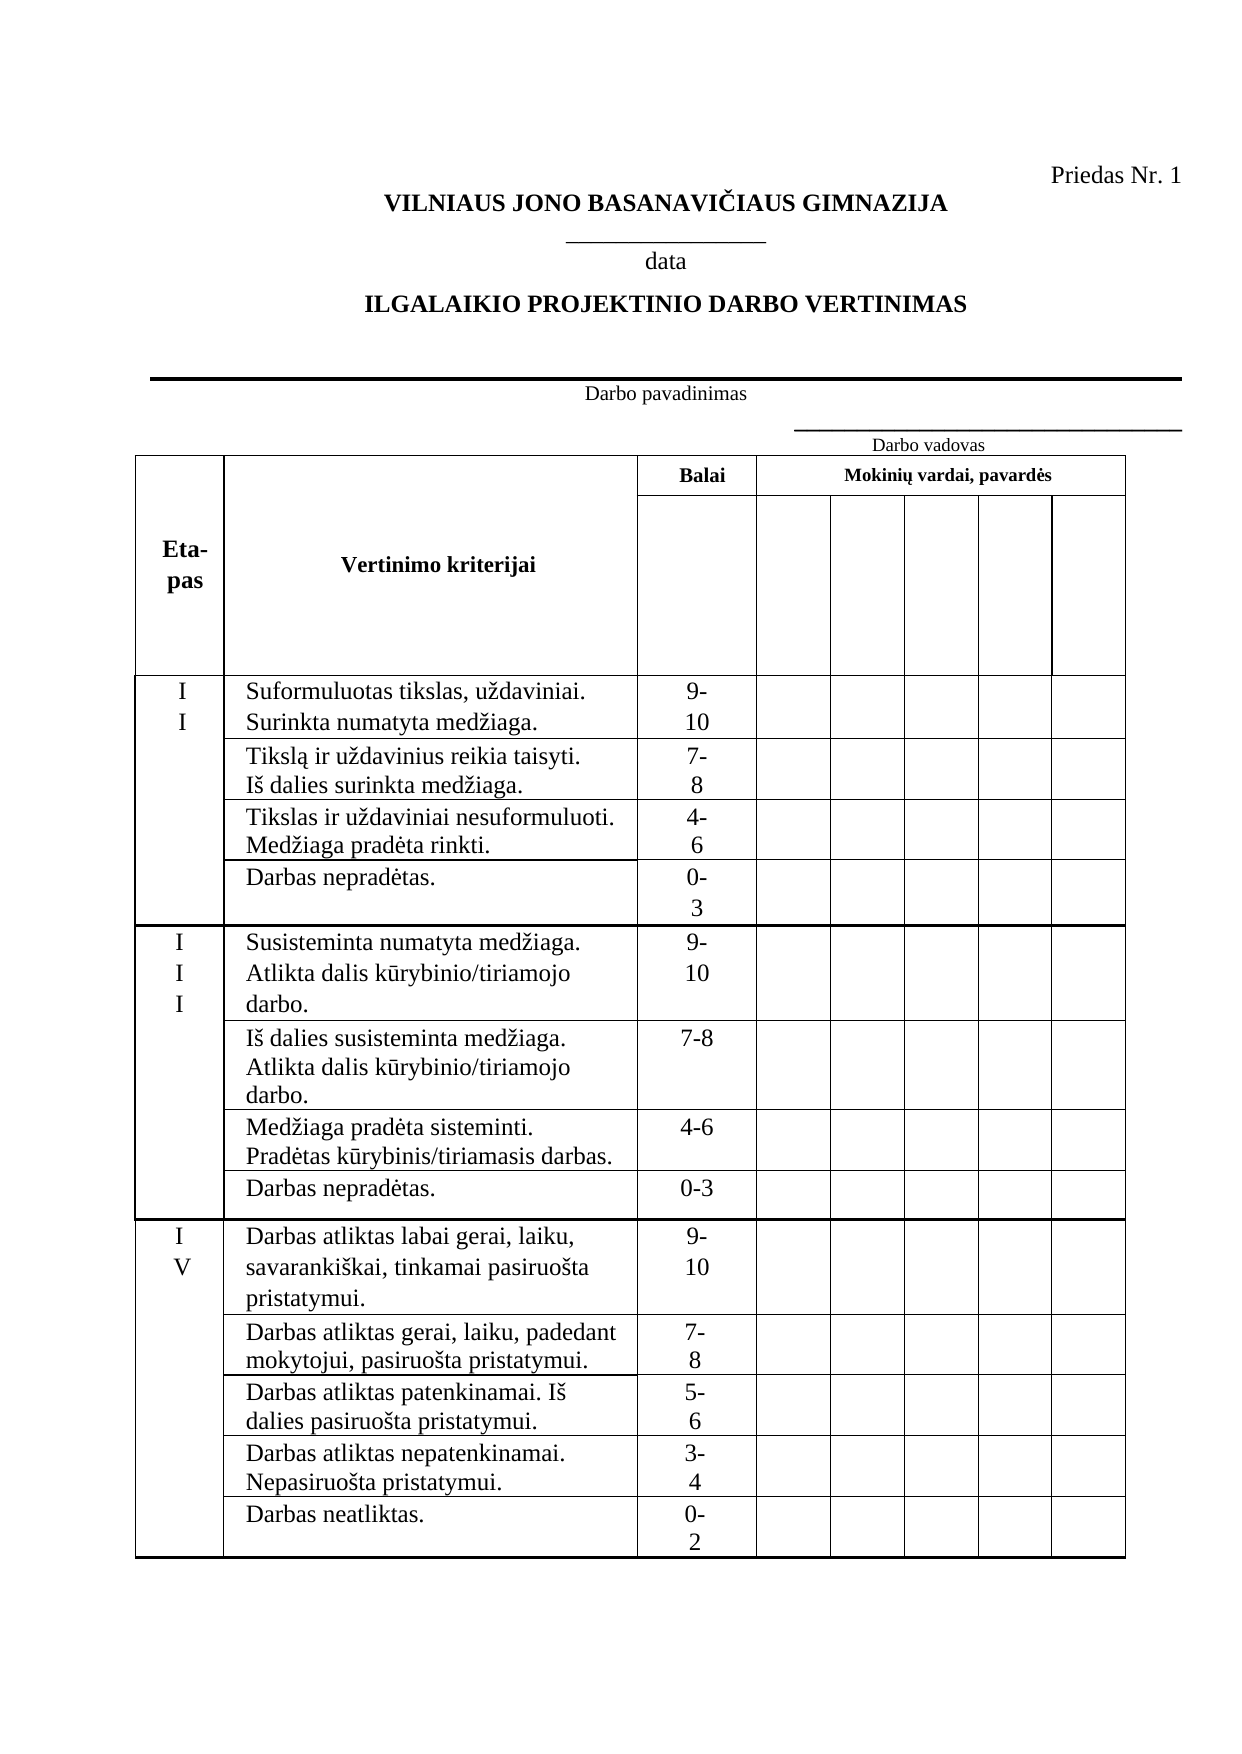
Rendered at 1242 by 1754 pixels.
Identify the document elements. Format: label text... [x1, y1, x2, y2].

table_cell Medžiaga pradėta sisteminti. Pradėtas kūrybinis/tiriamasis darbas. [225, 1110, 637, 1170]
table_cell [905, 1171, 978, 1218]
table_cell 5-6 [638, 1375, 756, 1435]
table_cell Darbas nepradėtas. [225, 1171, 637, 1218]
table_cell [905, 1375, 978, 1435]
table_cell [831, 860, 904, 924]
table_cell [1052, 1497, 1125, 1556]
table_cell [757, 800, 830, 859]
table_cell [979, 1436, 1051, 1496]
text ________________ [150, 217, 1182, 246]
table_cell 0-3 [638, 860, 756, 924]
table_cell [831, 800, 904, 859]
table_cell [757, 1221, 830, 1314]
table_cell [1053, 496, 1125, 674]
table_cell [905, 1497, 978, 1556]
table_header Eta-pas [136, 456, 223, 674]
table_cell [757, 1110, 830, 1170]
table_cell [979, 496, 1051, 674]
table_header Balai [638, 456, 756, 495]
table_header Mokinių vardai, pavardės [757, 456, 1125, 495]
table_cell [979, 1315, 1051, 1374]
table_cell [979, 860, 1051, 924]
table_cell [979, 1375, 1051, 1435]
table_cell [979, 1021, 1051, 1109]
table_cell [757, 496, 830, 674]
table_cell [1052, 1436, 1125, 1496]
table_cell [905, 1021, 978, 1109]
table_cell [757, 1497, 830, 1556]
table_cell [905, 739, 978, 798]
table_cell III [136, 927, 223, 1218]
table_cell [831, 1375, 904, 1435]
table_cell Darbas atliktas gerai, laiku, padedant mokytojui, pasiruošta pristatymui. [224, 1315, 637, 1374]
table_cell [757, 739, 830, 798]
table_cell [905, 860, 978, 924]
table_cell Tikslas ir uždaviniai nesuformuluoti. Medžiaga pradėta rinkti. [225, 800, 637, 859]
table_cell [905, 800, 978, 859]
table_cell 4-6 [638, 1110, 756, 1170]
table_cell [831, 1171, 904, 1218]
table_cell [757, 1375, 830, 1435]
table_cell Darbas neatliktas. [224, 1497, 637, 1556]
table_cell [1052, 1021, 1125, 1109]
table_cell Darbas atliktas nepatenkinamai. Nepasiruošta pristatymui. [224, 1436, 637, 1496]
text _______________________________ [150, 405, 1182, 433]
text data [150, 246, 1182, 275]
table_cell [757, 1436, 830, 1496]
table_cell [831, 1436, 904, 1496]
table_cell IV [136, 1221, 223, 1556]
table_cell [831, 1021, 904, 1109]
table_cell [831, 1221, 904, 1314]
table_cell 7-8 [638, 739, 756, 798]
table_cell [905, 1110, 978, 1170]
table_cell Darbas atliktas labai gerai, laiku, savarankiškai, tinkamai pasiruošta pristatymui. [224, 1221, 637, 1314]
table_cell [831, 927, 904, 1020]
table_cell Darbas atliktas patenkinamai. Iš dalies pasiruošta pristatymui. [224, 1376, 637, 1435]
table_cell [979, 739, 1051, 798]
text VILNIAUS JONO BASANAVIČIAUS GIMNAZIJA [150, 188, 1182, 217]
table_cell [1052, 927, 1125, 1020]
table_cell [905, 1315, 978, 1374]
table_cell [905, 496, 978, 674]
table_cell 9-10 [638, 676, 756, 738]
table_cell [905, 1436, 978, 1496]
table_cell [757, 860, 830, 924]
table_cell [979, 800, 1051, 859]
table_cell [1052, 860, 1125, 924]
table_cell 7-8 [638, 1021, 756, 1109]
table_cell [831, 1110, 904, 1170]
table_cell [757, 927, 830, 1020]
table_cell [1052, 1315, 1125, 1374]
table_cell 3-4 [638, 1436, 756, 1496]
table_cell [979, 1110, 1051, 1170]
table_cell [831, 496, 904, 674]
table_cell [979, 1171, 1051, 1218]
table_cell Darbas nepradėtas. [225, 861, 637, 924]
table_cell Susisteminta numatyta medžiaga. Atlikta dalis kūrybinio/tiriamojo darbo. [225, 927, 637, 1020]
table_cell 9-10 [638, 927, 756, 1020]
table_cell [979, 676, 1051, 738]
table_cell 4-6 [638, 800, 756, 859]
table_cell [1052, 739, 1125, 798]
table_cell Suformuluotas tikslas, uždaviniai. Surinkta numatyta medžiaga. [225, 676, 637, 738]
table_cell [1052, 1221, 1125, 1314]
table_cell [1052, 1110, 1125, 1170]
table_cell 0-3 [638, 1171, 756, 1218]
table_cell [831, 676, 904, 738]
table_cell [757, 1171, 830, 1218]
table_cell 7-8 [638, 1315, 756, 1374]
table_cell [1052, 1171, 1125, 1218]
table_cell [1052, 1375, 1125, 1435]
table_cell [905, 1221, 978, 1314]
table_cell [831, 1497, 904, 1556]
table_cell Iš dalies susisteminta medžiaga. Atlikta dalis kūrybinio/tiriamojo darbo. [225, 1021, 637, 1109]
table_cell [831, 1315, 904, 1374]
text Priedas Nr. 1 [150, 160, 1182, 188]
table_cell [979, 927, 1051, 1020]
table_cell [905, 676, 978, 738]
table_cell [979, 1221, 1051, 1314]
table_cell [757, 1315, 830, 1374]
table_cell II [136, 676, 223, 924]
text ILGALAIKIO PROJEKTINIO DARBO VERTINIMAS [150, 289, 1182, 318]
table_cell [1052, 800, 1125, 859]
table_cell [831, 739, 904, 798]
text Darbo pavadinimas [150, 381, 1182, 405]
table_cell [638, 496, 756, 674]
table_cell [905, 927, 978, 1020]
table_header Vertinimo kriterijai [225, 456, 637, 674]
table_cell Tikslą ir uždavinius reikia taisyti. Iš dalies surinkta medžiaga. [225, 739, 637, 798]
table_cell [979, 1497, 1051, 1556]
text Darbo vadovas [150, 433, 1182, 455]
table_cell [757, 1021, 830, 1109]
table_cell [1052, 676, 1125, 738]
table_cell [757, 676, 830, 738]
table_cell 9-10 [638, 1221, 756, 1314]
table_cell 0-2 [638, 1497, 756, 1556]
